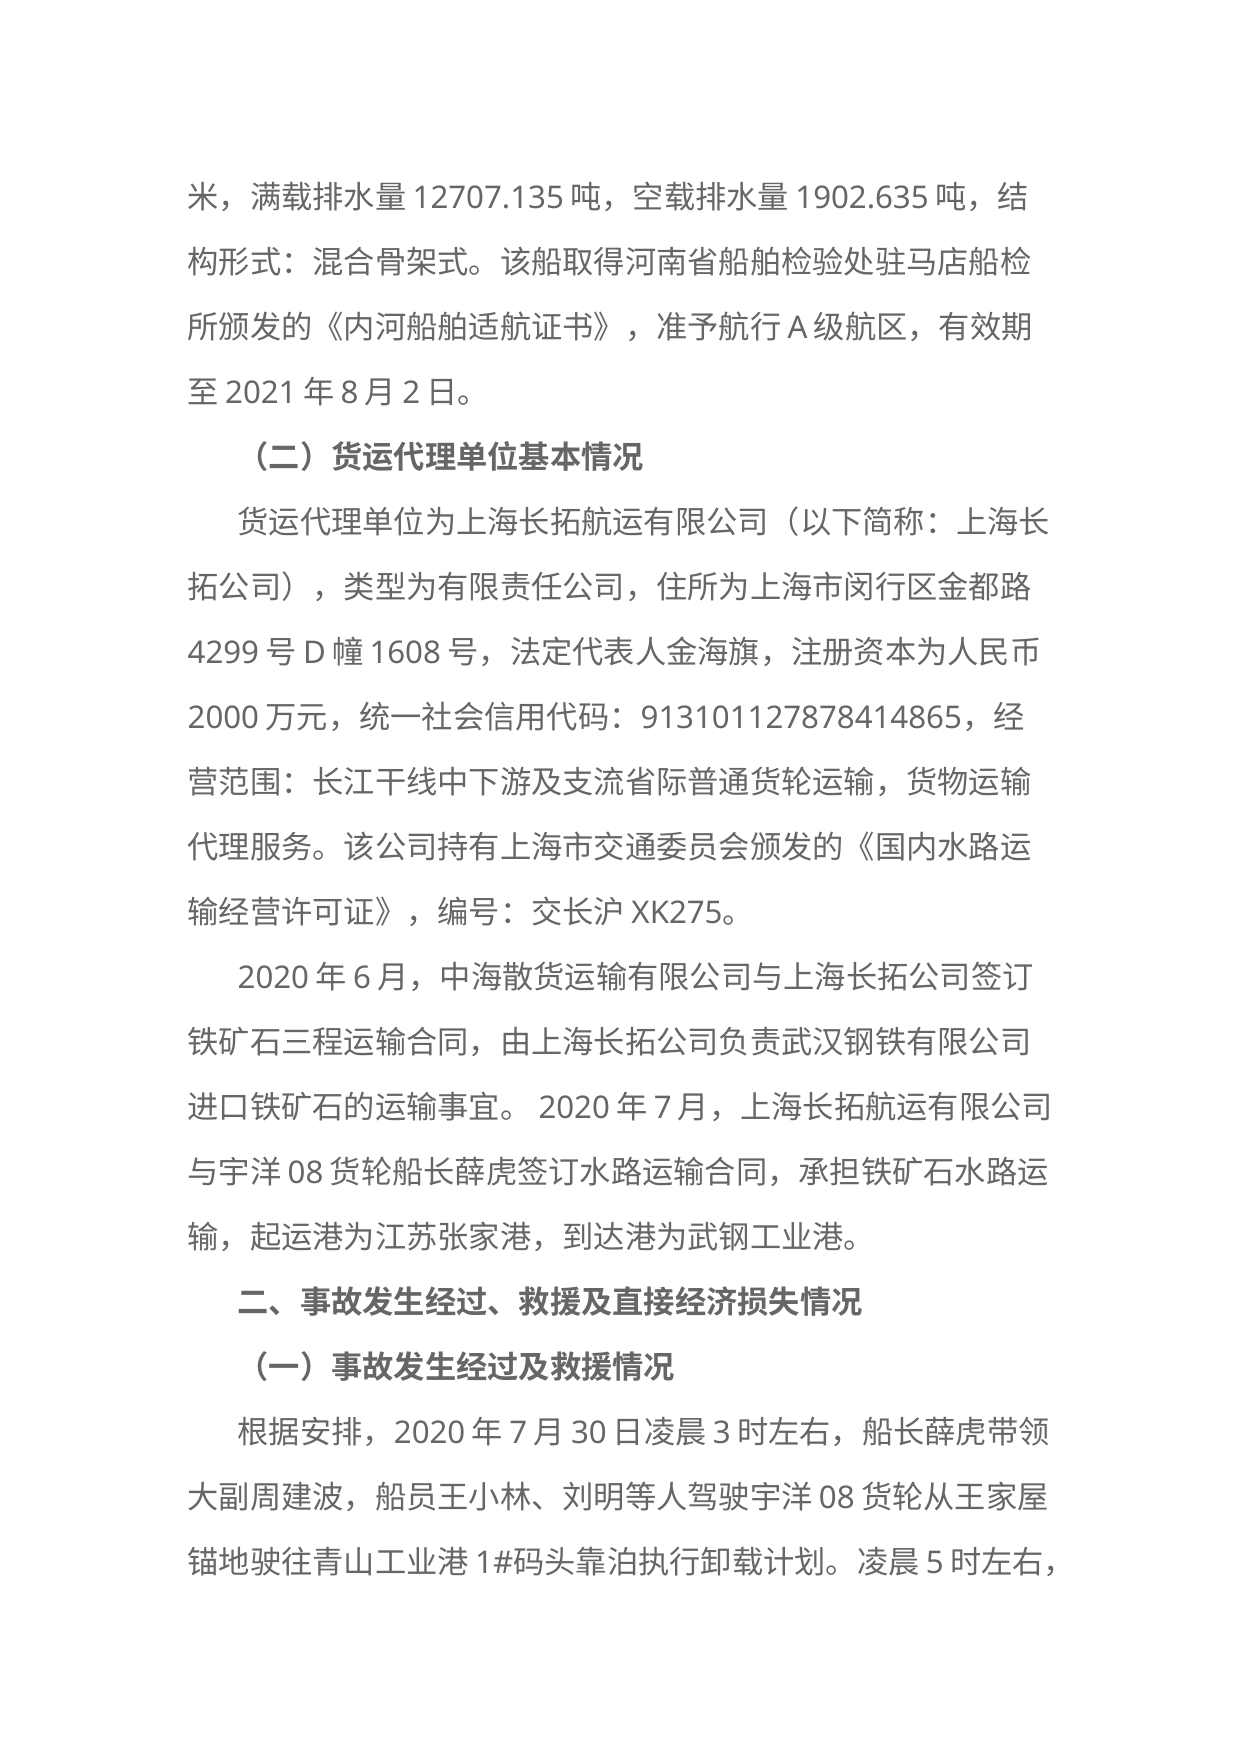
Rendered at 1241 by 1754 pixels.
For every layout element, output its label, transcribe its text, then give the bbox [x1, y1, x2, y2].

text （一）事故发生经过及救援情况 [187, 1332, 1053, 1397]
text 二、事故发生经过、救援及直接经济损失情况 [187, 1267, 1053, 1332]
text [187, 162, 1053, 422]
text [187, 1397, 1053, 1592]
text （二）货运代理单位基本情况 [187, 422, 1053, 487]
text 货运代理单位为上海长拓航运有限公司（以下简称：上海长拓公司），类型为有限责任公司，住所为上海市闵行区金都路4299号D幢1608号，法定代表人金海旗，注册资本为人民币2000万元，统一社会信用代码：913101127878414865，经营范围：长江干线中下游及支流省际普通货轮运输，货物运输代理服务。该公司持有上海市交通委员会颁发的《国内水路运输经营许可证》，编号：交长沪XK275。 [187, 487, 1053, 942]
text 2020年6月，中海散货运输有限公司与上海长拓公司签订铁矿石三程运输合同，由上海长拓公司负责武汉钢铁有限公司进口铁矿石的运输事宜。 2020年7月，上海长拓航运有限公司与宇洋08货轮船长薛虎签订水路运输合同，承担铁矿石水路运输，起运港为江苏张家港，到达港为武钢工业港。 [187, 942, 1053, 1267]
